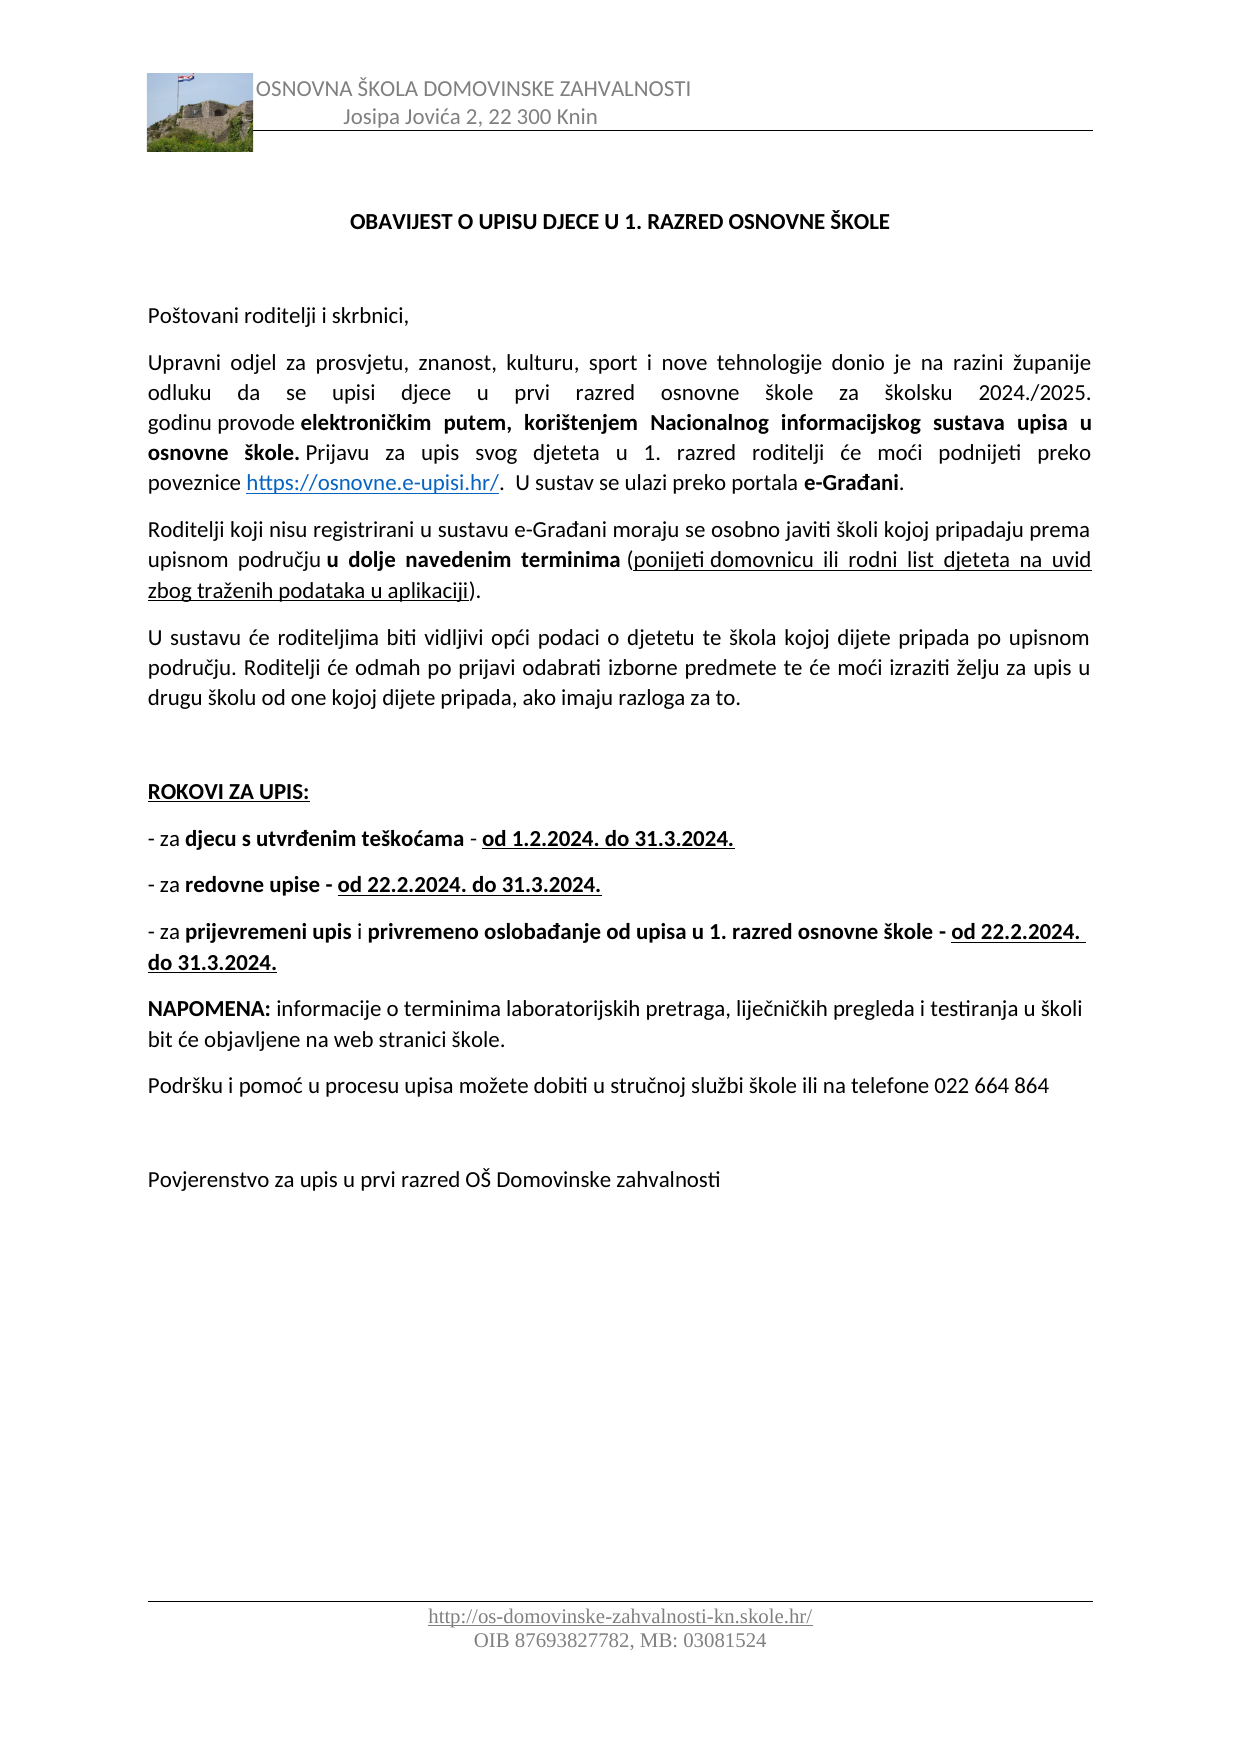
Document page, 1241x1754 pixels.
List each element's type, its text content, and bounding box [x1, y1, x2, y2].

text U sustavu će roditeljima biti vidljivi opći podaci o djetetu te škola kojoj dijete pripada po upisnom području. Roditelji će odmah po prijavi odabrati izborne predmete te će moći izraziti želju za upis u drugu školu od one kojoj dijete pripada, ako imaju razloga za to. [148, 623, 1093, 711]
picture [146, 73, 254, 152]
text Upravni odjel za prosvjetu, znanost, kulturu, sport i nove tehnologije donio je na razini županije odluku da se upisi djece u prvi razred osnovne škole za školsku 2024./2025. godinu provode elektroničkim putem, korištenjem Nacionalnog informacijskog sustava upisa u osnovne škole. Prijavu za upis svog djeteta u 1. razred roditelji će moći podnijeti preko poveznice https://osnovne.e-upisi.hr/. U sustav se ulazi preko portala e-Građani. [148, 348, 1093, 496]
text Povjerenstvo za upis u prvi razred OŠ Domovinske zahvalnosti [148, 1165, 1093, 1193]
text ROKOVI ZA UPIS: [148, 777, 1093, 805]
text OBAVIJEST O UPISU DJECE U 1. RAZRED OSNOVNE ŠKOLE [148, 207, 1093, 235]
text Poštovani roditelji i skrbnici, [148, 301, 1093, 329]
text - za djecu s utvrđenim teškoćama - od 1.2.2024. do 31.3.2024. [148, 824, 1093, 852]
text NAPOMENA: informacije o terminima laboratorijskih pretraga, liječničkih pregleda i testiranja u školi bit će objavljene na web stranici škole. [148, 994, 1093, 1053]
text Podršku i pomoć u procesu upisa možete dobiti u stručnoj službi škole ili na telefone 022 664 864 [148, 1072, 1093, 1099]
text - za redovne upise - od 22.2.2024. do 31.3.2024. [148, 871, 1093, 898]
text Roditelji koji nisu registrirani u sustavu e-Građani moraju se osobno javiti školi kojoj pripadaju prema upisnom području u dolje navedenim terminima (ponijeti domovnicu ili rodni list djeteta na uvid zbog traženih podataka u aplikaciji). [148, 515, 1093, 604]
text - za prijevremeni upis i privremeno oslobađanje od upisa u 1. razred osnovne škole - od 22.2.2024. do 31.3.2024. [148, 917, 1093, 976]
